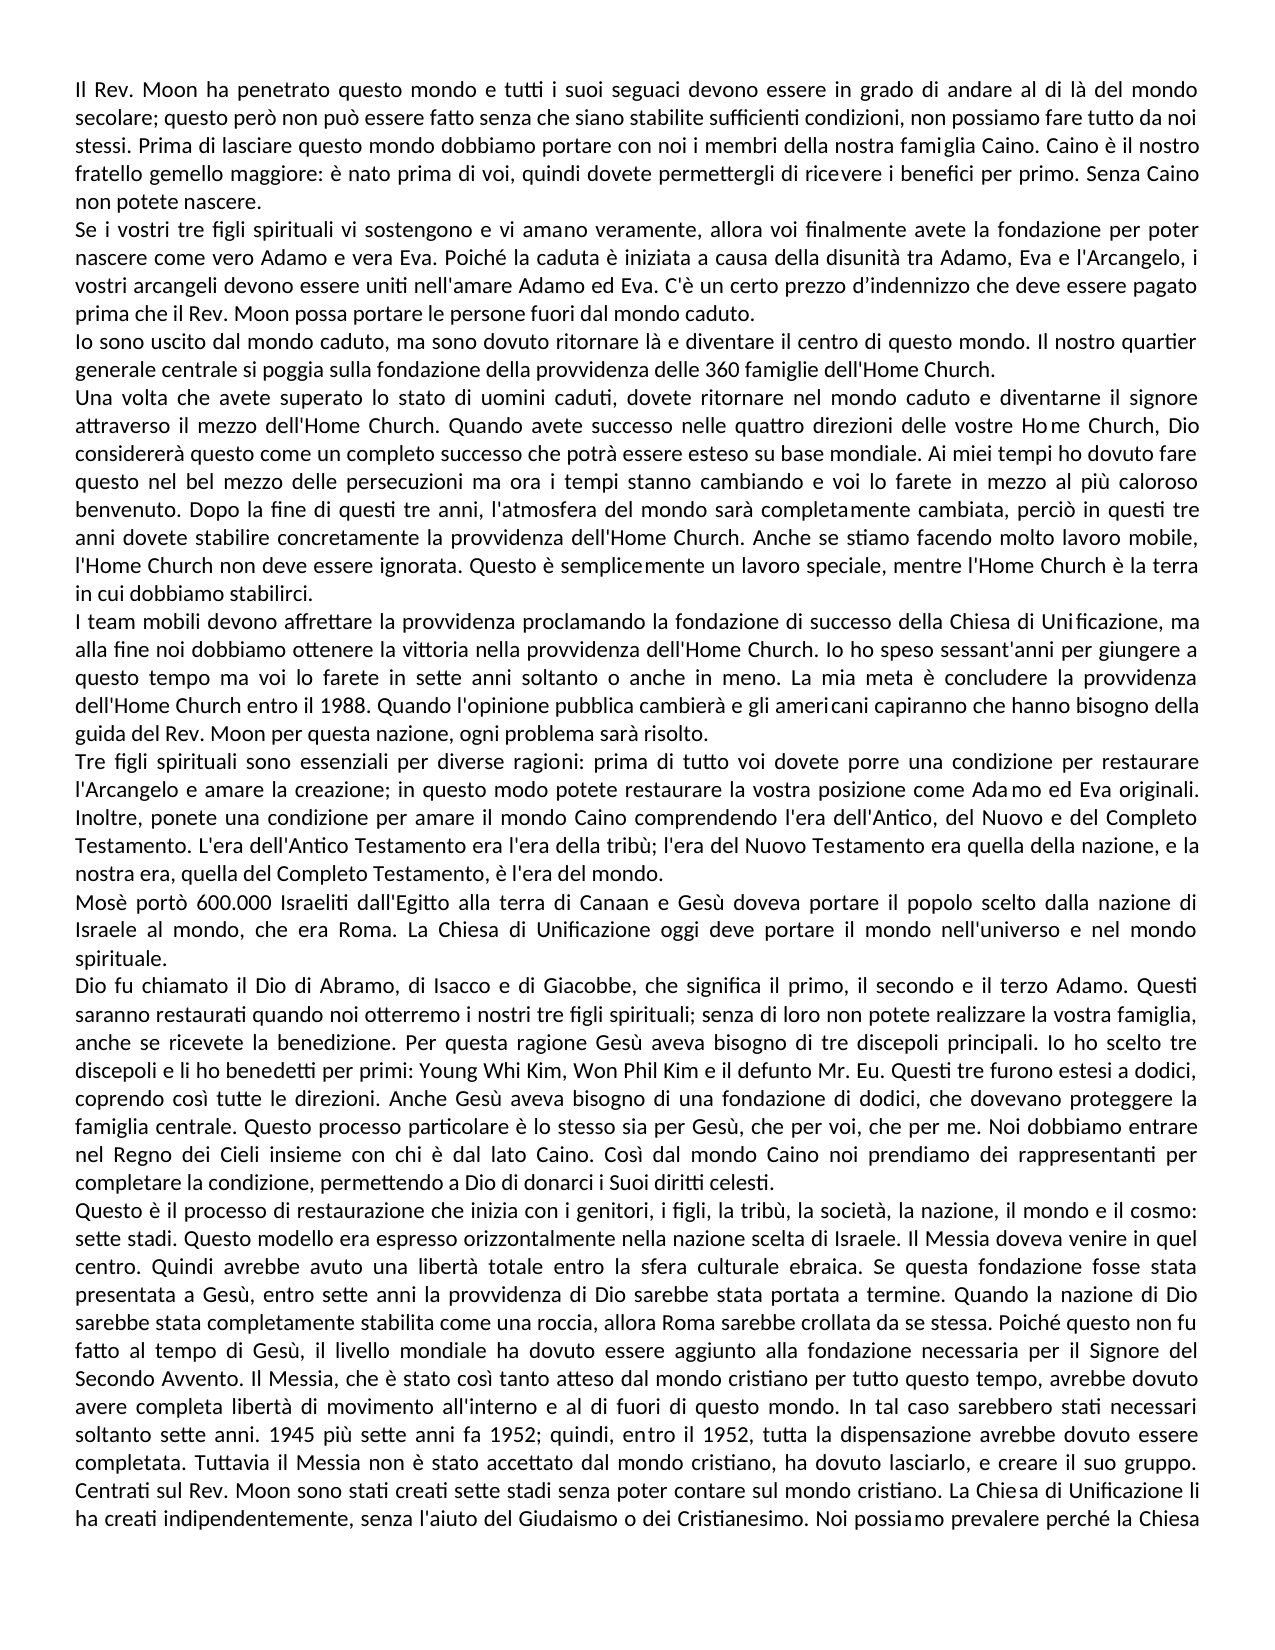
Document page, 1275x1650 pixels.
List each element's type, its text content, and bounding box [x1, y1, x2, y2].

text Il Rev. Moon ha penetrato questo mondo e tutti i suoi seguaci devono essere in grado di andare al di là del mondo secolare; questo però non può essere fatto senza che siano stabilite sufficienti condizioni, non possiamo fare tutto da noi stessi. Prima di lasciare questo mondo dobbiamo portare con noi i membri della nostra famiglia Caino. Caino è il nostro fratello gemello maggiore: è nato prima di voi, quindi dovete permettergli di ricevere i benefici per primo. Senza Caino non potete nascere. [75, 75, 1200, 215]
text Tre figli spirituali sono essenziali per diverse ragioni: prima di tutto voi dovete porre una condizione per restaurare l'Arcangelo e amare la creazione; in questo modo potete restaurare la vostra posizione come Adamo ed Eva originali. Inoltre, ponete una condizione per amare il mondo Caino comprendendo l'era dell'Antico, del Nuovo e del Completo Testamento. L'era dell'Antico Testamento era l'era della tribù; l'era del Nuovo Testamento era quella della nazione, e la nostra era, quella del Completo Testamento, è l'era del mondo. [75, 747, 1200, 888]
text Io sono uscito dal mondo caduto, ma sono dovuto ritornare là e diventare il centro di questo mondo. Il nostro quartier generale centrale si poggia sulla fondazione della provvidenza delle 360 famiglie dell'Home Church. [75, 327, 1200, 383]
text Se i vostri tre figli spirituali vi sostengono e vi amano veramente, allora voi finalmente avete la fondazione per poter nascere come vero Adamo e vera Eva. Poiché la caduta è iniziata a causa della disunità tra Adamo, Eva e l'Arcangelo, i vostri arcangeli devono essere uniti nell'amare Adamo ed Eva. C'è un certo prezzo d’indennizzo che deve essere pagato prima che il Rev. Moon possa portare le persone fuori dal mondo caduto. [75, 215, 1200, 327]
text Una volta che avete superato lo stato di uomini caduti, dovete ritornare nel mondo caduto e diventarne il signore attraverso il mezzo dell'Home Church. Quando avete successo nelle quattro direzioni delle vostre Home Church, Dio considererà questo come un completo successo che potrà essere esteso su base mondiale. Ai miei tempi ho dovuto fare questo nel bel mezzo delle persecuzioni ma ora i tempi stanno cambiando e voi lo farete in mezzo al più caloroso benvenuto. Dopo la fine di questi tre anni, l'atmosfera del mondo sarà completamente cambiata, perciò in questi tre anni dovete stabilire concretamente la provvidenza dell'Home Church. Anche se stiamo facendo molto lavoro mobile, l'Home Church non deve essere ignorata. Questo è semplicemente un lavoro speciale, mentre l'Home Church è la terra in cui dobbiamo stabilirci. [75, 383, 1200, 607]
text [75, 1196, 1200, 1532]
text I team mobili devono affrettare la provvidenza proclamando la fondazione di successo della Chiesa di Unificazione, ma alla fine noi dobbiamo ottenere la vittoria nella provvidenza dell'Home Church. Io ho speso sessant'anni per giungere a questo tempo ma voi lo farete in sette anni soltanto o anche in meno. La mia meta è concludere la provvidenza dell'Home Church entro il 1988. Quando l'opinione pubblica cambierà e gli americani capiranno che hanno bisogno della guida del Rev. Moon per questa nazione, ogni problema sarà risolto. [75, 607, 1200, 747]
text Mosè portò 600.000 Israeliti dall'Egitto alla terra di Canaan e Gesù doveva portare il popolo scelto dalla nazione di Israele al mondo, che era Roma. La Chiesa di Unificazione oggi deve portare il mondo nell'universo e nel mondo spirituale. [75, 888, 1200, 972]
text Dio fu chiamato il Dio di Abramo, di Isacco e di Giacobbe, che significa il primo, il secondo e il terzo Adamo. Questi saranno restaurati quando noi otterremo i nostri tre figli spirituali; senza di loro non potete realizzare la vostra famiglia, anche se ricevete la benedizione. Per questa ragione Gesù aveva bisogno di tre discepoli principali. Io ho scelto tre discepoli e li ho benedetti per primi: Young Whi Kim, Won Phil Kim e il defunto Mr. Eu. Questi tre furono estesi a dodici, coprendo così tutte le direzioni. Anche Gesù aveva bisogno di una fondazione di dodici, che dovevano proteggere la famiglia centrale. Questo processo particolare è lo stesso sia per Gesù, che per voi, che per me. Noi dobbiamo entrare nel Regno dei Cieli insieme con chi è dal lato Caino. Così dal mondo Caino noi prendiamo dei rappresentanti per completare la condizione, permettendo a Dio di donarci i Suoi diritti celesti. [75, 972, 1200, 1196]
